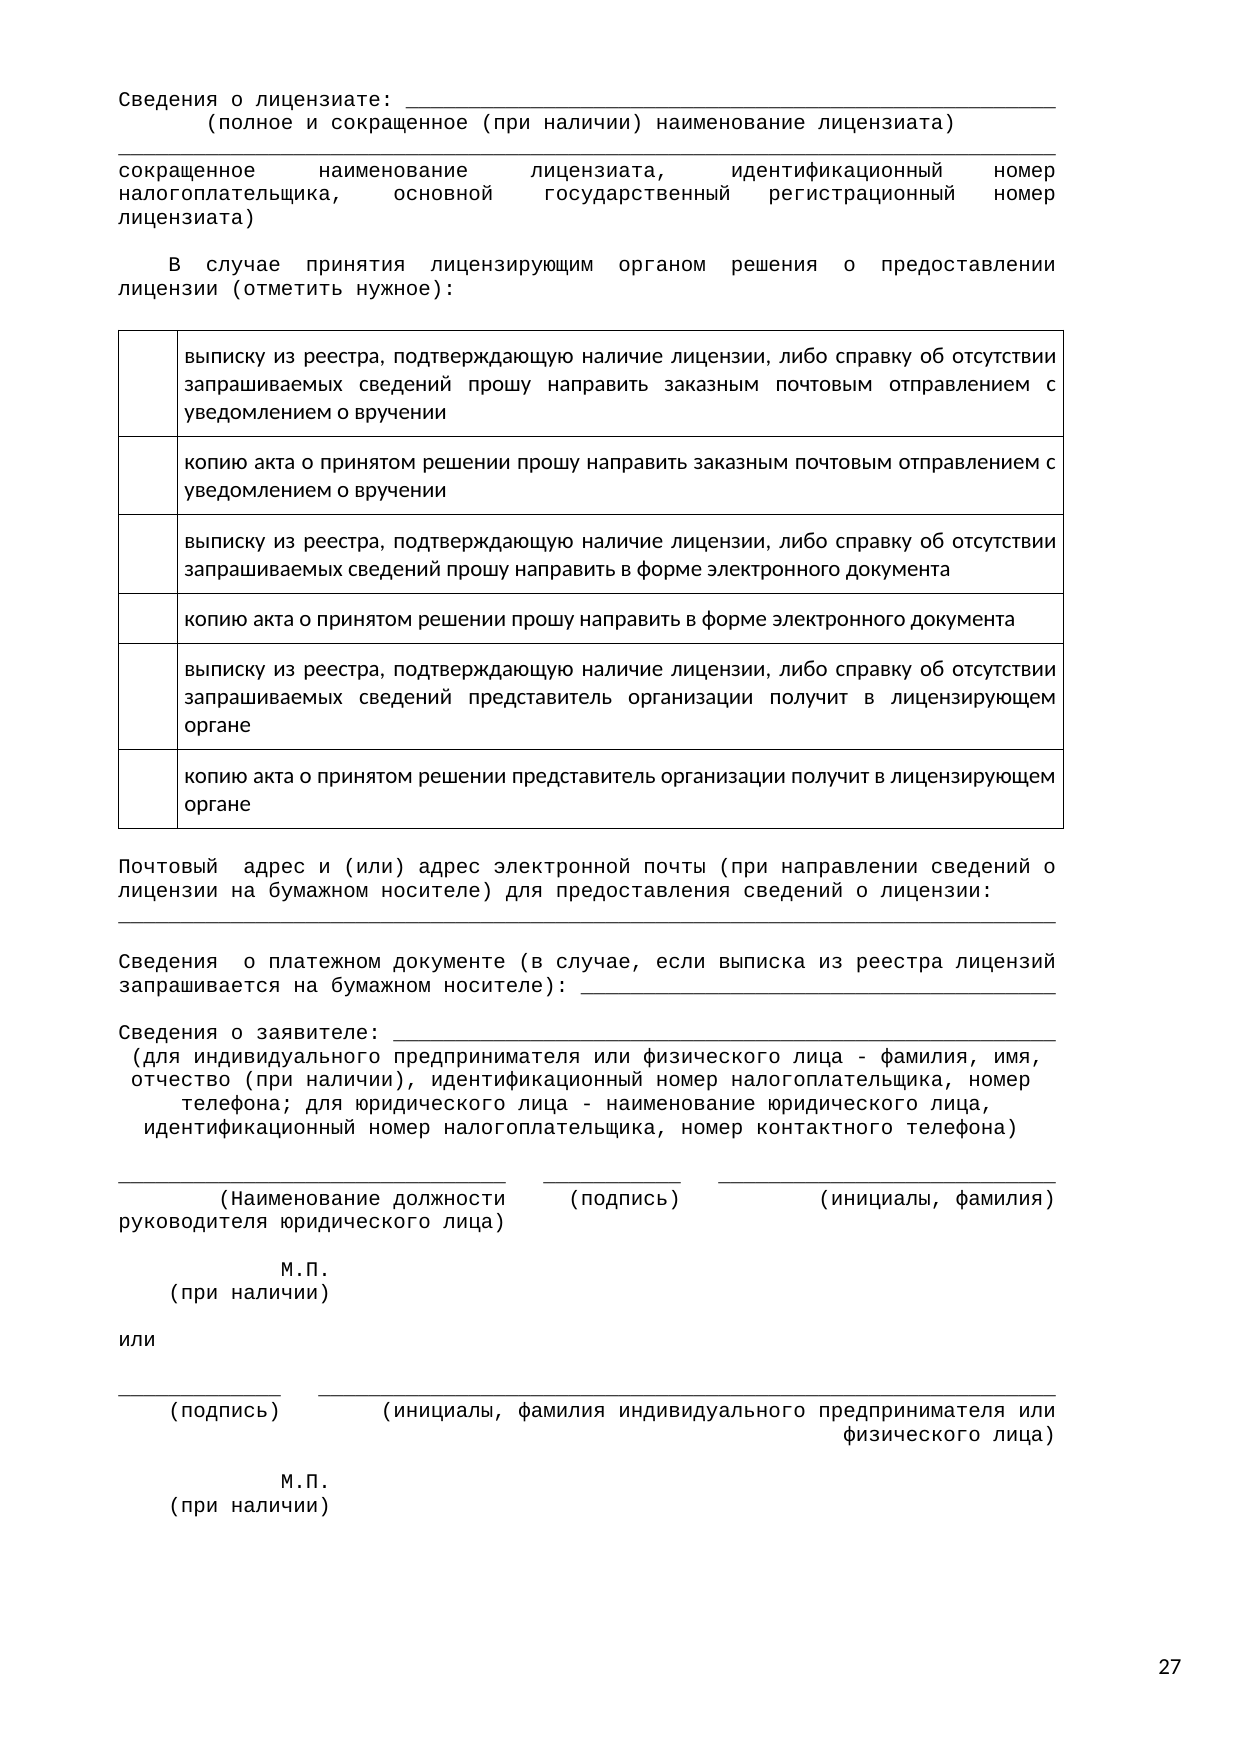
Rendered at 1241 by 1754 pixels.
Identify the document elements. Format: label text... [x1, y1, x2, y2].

table_cell [119, 515, 177, 592]
table_cell выписку из реестра, подтверждающую наличие лицензии, либо справку об отсутствии запрашиваемых сведений прошу направить в форме электронного документа [178, 515, 1063, 592]
text идентификационный номер налогоплательщика, номер контактного телефона) [118, 1117, 1181, 1140]
text налогоплательщика, основной государственный регистрационный номер [118, 183, 1181, 207]
table_cell копию акта о принятом решении представитель организации получит в лицензирующем органе [178, 750, 1063, 827]
text (при наличии) [118, 1495, 1181, 1519]
text ___________________________________________________________________________ [118, 904, 1181, 927]
text лицензиата) [118, 207, 1181, 231]
text руководителя юридического лица) [118, 1211, 1181, 1235]
text _____________ ___________________________________________________________ [118, 1377, 1181, 1400]
table_cell [119, 437, 177, 514]
text (для индивидуального предпринимателя или физического лица - фамилия, имя, [118, 1046, 1181, 1069]
table_header [119, 331, 177, 436]
text или [118, 1329, 1181, 1353]
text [118, 136, 1181, 159]
table_cell [119, 594, 177, 643]
table_cell копию акта о принятом решении прошу направить в форме электронного документа [178, 594, 1063, 643]
table_cell [119, 750, 177, 827]
table_cell копию акта о принятом решении прошу направить заказным почтовым отправлением с уведомлением о вручении [178, 437, 1063, 514]
text (Наименование должности (подпись) (инициалы, фамилия) [118, 1188, 1181, 1211]
text М.П. [118, 1471, 1181, 1495]
text _______________________________ ___________ ___________________________ [118, 1164, 1181, 1188]
text (подпись) (инициалы, фамилия индивидуального предпринимателя или [118, 1400, 1181, 1424]
text В случае принятия лицензирующим органом решения о предоставлении [118, 254, 1181, 278]
text физического лица) [118, 1424, 1181, 1448]
text запрашивается на бумажном носителе): ______________________________________ [118, 975, 1181, 998]
text сокращенное наименование лицензиата, идентификационный номер [118, 159, 1181, 183]
table_header выписку из реестра, подтверждающую наличие лицензии, либо справку об отсутствии запрашиваемых сведений прошу направить заказным почтовым отправлением с уведомлением о вручении [178, 331, 1063, 436]
text М.П. [118, 1258, 1181, 1282]
text Почтовый адрес и (или) адрес электронной почты (при направлении сведений о [118, 857, 1181, 880]
text отчество (при наличии), идентификационный номер налогоплательщика, номер [118, 1069, 1181, 1093]
text Сведения о заявителе: _____________________________________________________ [118, 1022, 1181, 1046]
text Сведения о платежном документе (в случае, если выписка из реестра лицензий [118, 951, 1181, 975]
text (полное и сокращенное (при наличии) наименование лицензиата) [118, 112, 1181, 136]
text лицензии на бумажном носителе) для предоставления сведений о лицензии: [118, 880, 1181, 904]
table_cell выписку из реестра, подтверждающую наличие лицензии, либо справку об отсутствии запрашиваемых сведений представитель организации получит в лицензирующем органе [178, 644, 1063, 749]
table_cell [119, 644, 177, 749]
text телефона; для юридического лица - наименование юридического лица, [118, 1093, 1181, 1117]
text Сведения о лицензиате: ____________________________________________________ [118, 89, 1181, 112]
text (при наличии) [118, 1282, 1181, 1306]
text лицензии (отметить нужное): [118, 278, 1181, 301]
